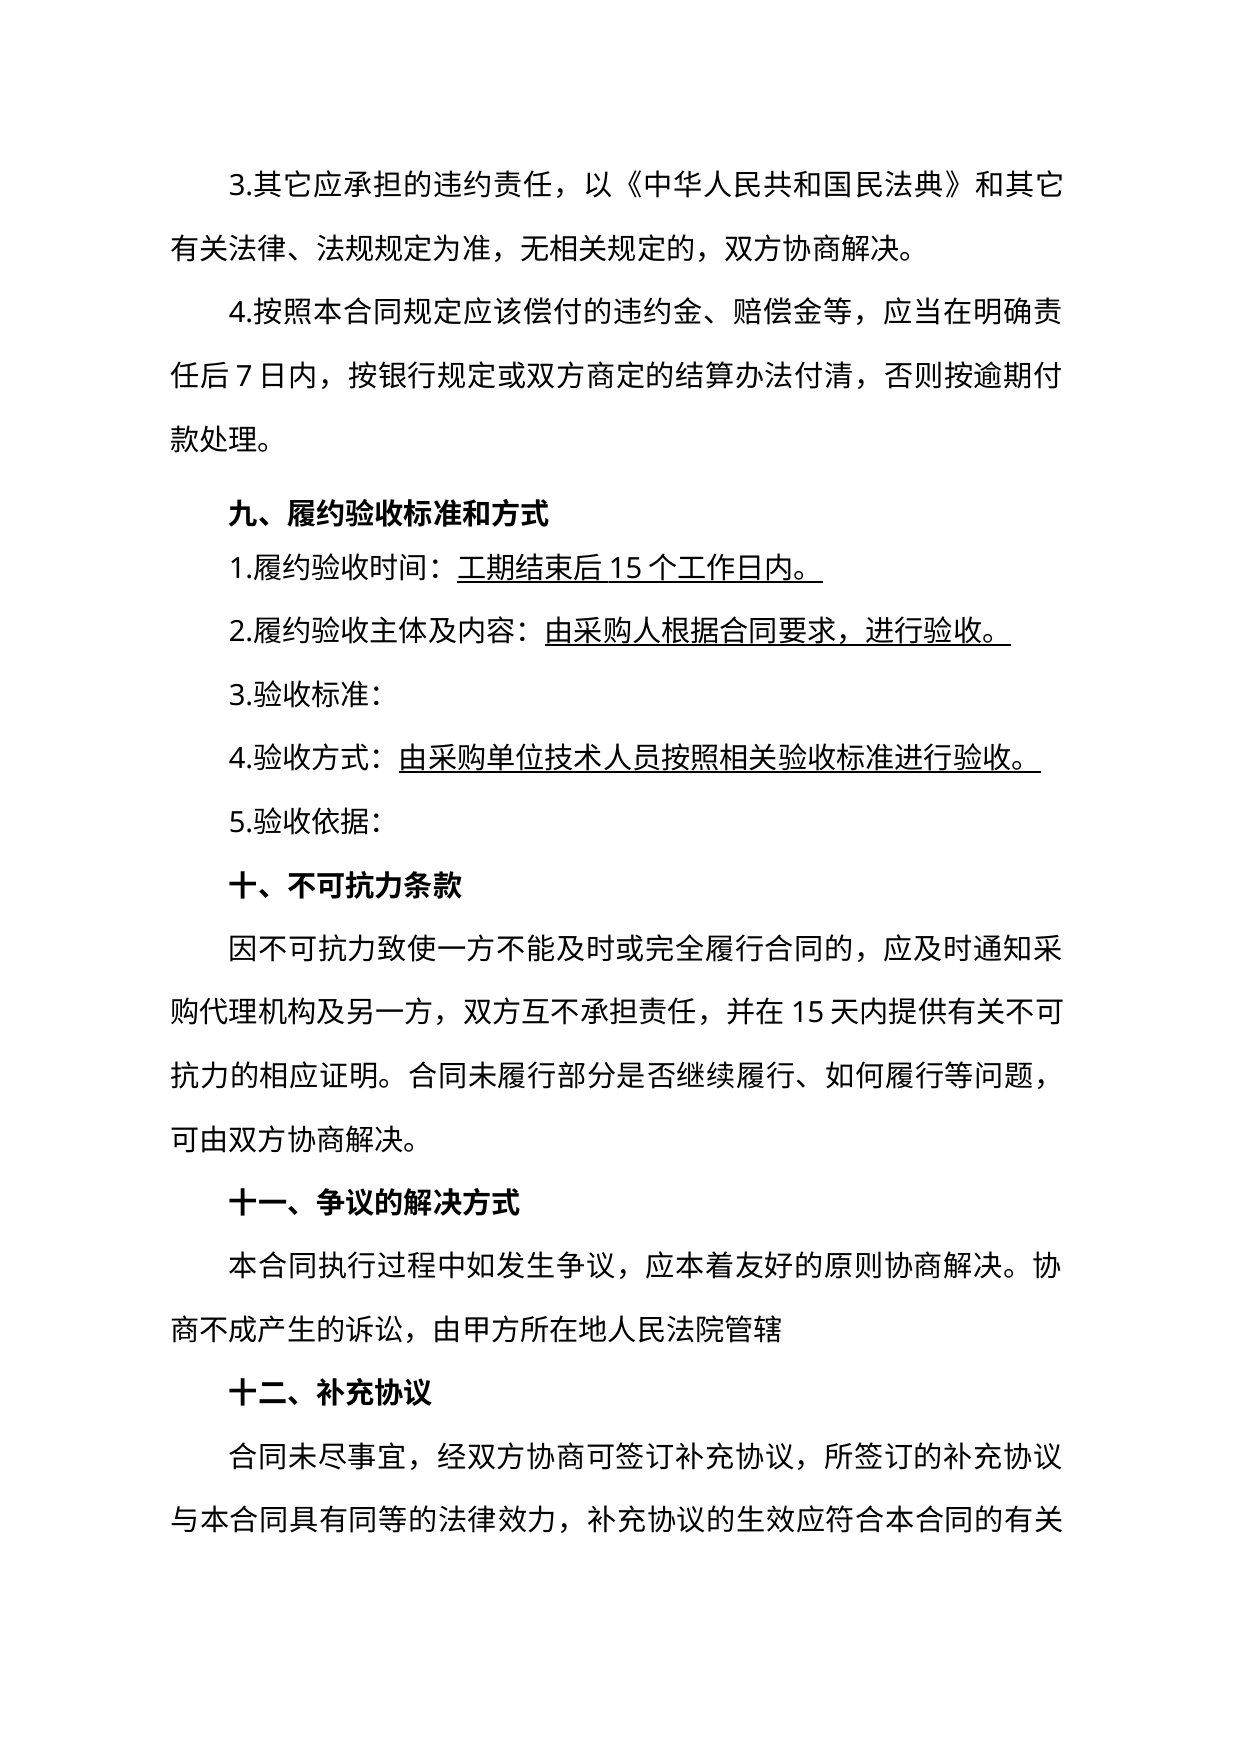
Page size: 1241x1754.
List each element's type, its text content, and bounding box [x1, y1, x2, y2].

text 因不可抗力致使一方不能及时或完全履行合同的，应及时通知采购代理机构及另一方，双方互不承担责任，并在15天内提供有关不可抗力的相应证明。合同未履行部分是否继续履行、如何履行等问题，可由双方协商解决。 [170, 926, 1064, 1158]
text 十、不可抗力条款 [170, 862, 1064, 904]
text 4.验收方式：由采购单位技术人员按照相关验收标准进行验收。 [170, 735, 1064, 777]
subtitle 九、履约验收标准和方式 [170, 479, 1064, 544]
text 3.其它应承担的违约责任，以《中华人民共和国民法典》和其它有关法律、法规规定为准，无相关规定的，双方协商解决。 [170, 162, 1064, 268]
text 本合同执行过程中如发生争议，应本着友好的原则协商解决。协商不成产生的诉讼，由甲方所在地人民法院管辖 [170, 1243, 1064, 1349]
text 十二、补充协议 [170, 1370, 1064, 1412]
text 5.验收依据： [170, 799, 1064, 841]
text 十一、争议的解决方式 [170, 1179, 1064, 1222]
text 2.履约验收主体及内容：由采购人根据合同要求，进行验收。 [170, 608, 1064, 650]
text 3.验收标准： [170, 672, 1064, 714]
text 1.履约验收时间：工期结束后15个工作日内。 [170, 544, 1064, 587]
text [170, 1433, 1064, 1539]
text 4.按照本合同规定应该偿付的违约金、赔偿金等，应当在明确责任后7日内，按银行规定或双方商定的结算办法付清，否则按逾期付款处理。 [170, 289, 1064, 458]
